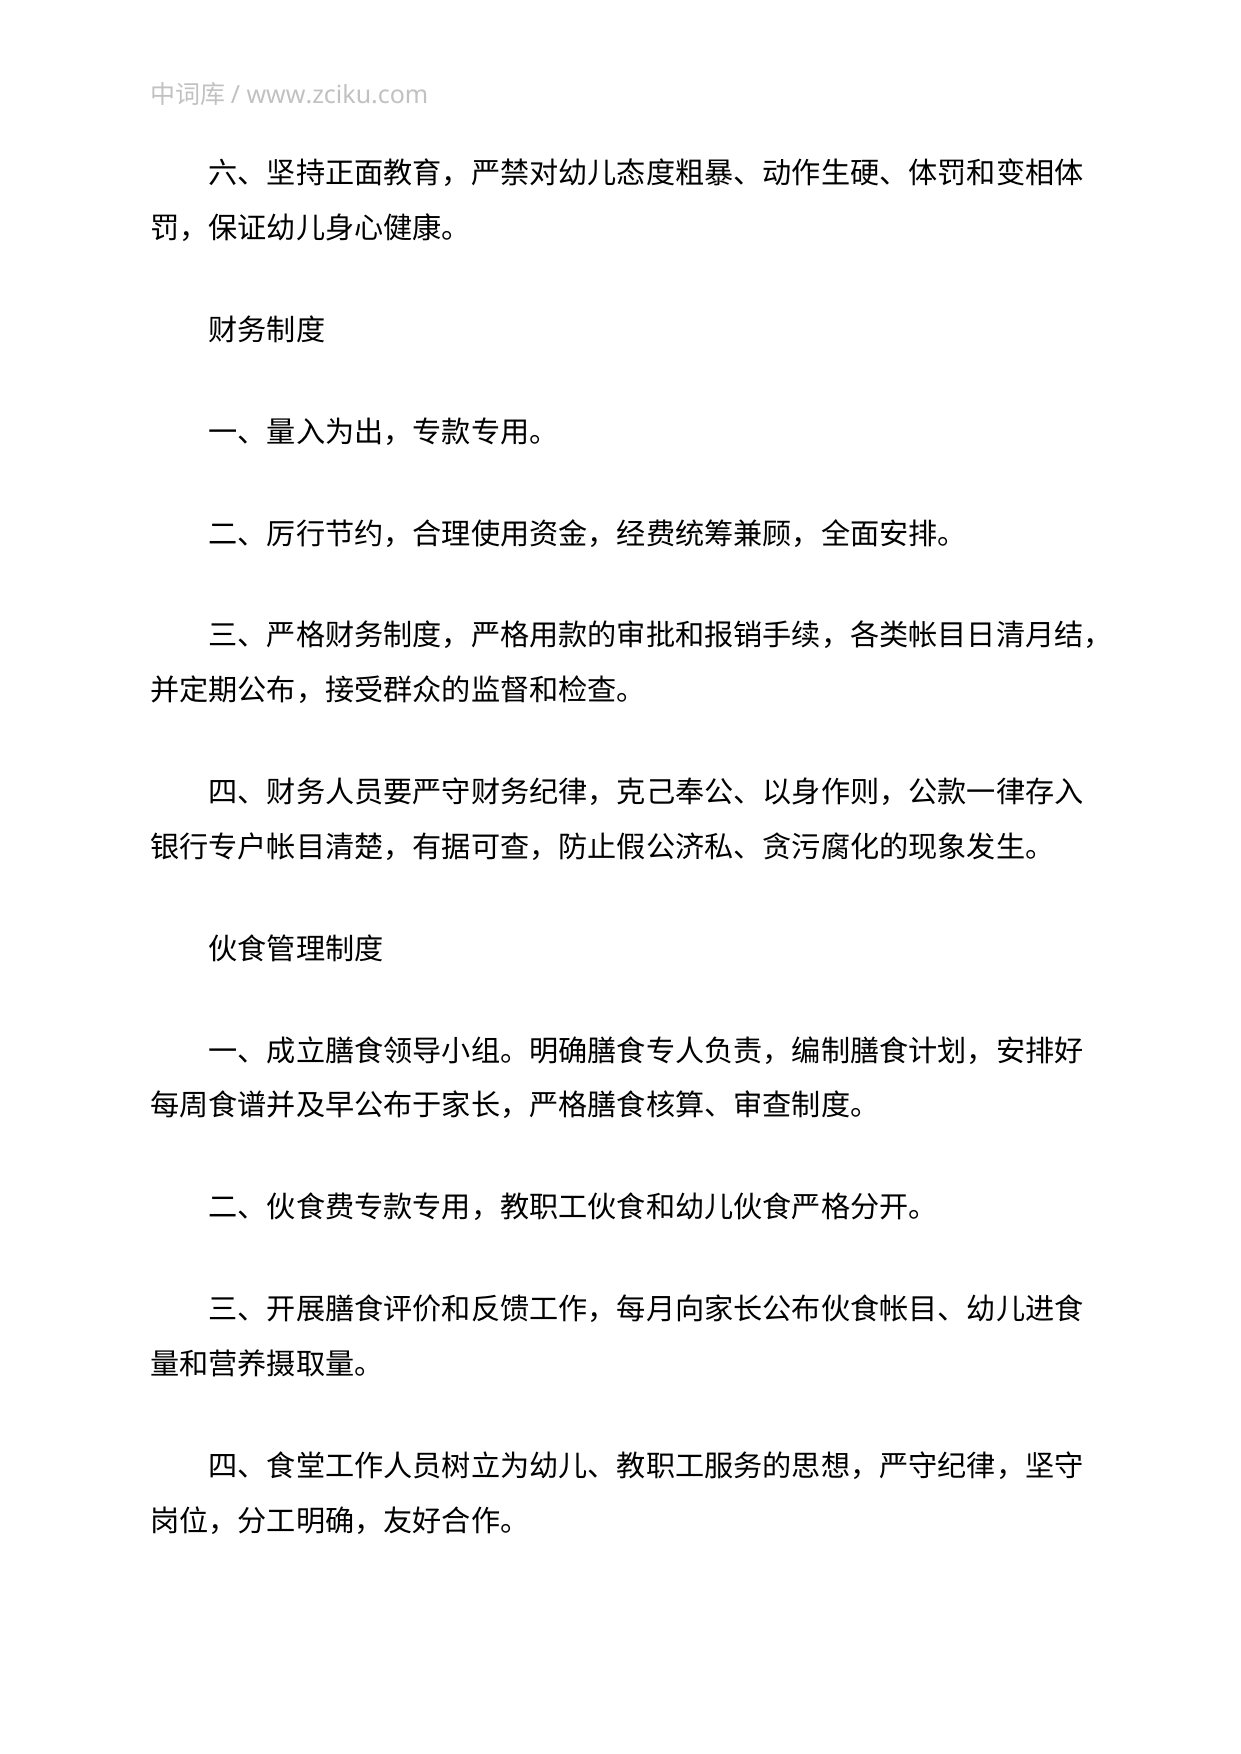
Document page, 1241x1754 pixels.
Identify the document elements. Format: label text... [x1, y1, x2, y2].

text 二、伙食费专款专用，教职工伙食和幼儿伙食严格分开。 [150, 1184, 1090, 1226]
text 三、严格财务制度，严格用款的审批和报销手续，各类帐目日清月结，并定期公布，接受群众的监督和检查。 [150, 612, 1090, 709]
text 伙食管理制度 [150, 925, 1090, 968]
text 二、厉行节约，合理使用资金，经费统筹兼顾，全面安排。 [150, 510, 1090, 552]
text 一、量入为出，专款专用。 [150, 408, 1090, 451]
text 一、成立膳食领导小组。明确膳食专人负责，编制膳食计划，安排好每周食谱并及早公布于家长，严格膳食核算、审查制度。 [150, 1027, 1090, 1124]
text 三、开展膳食评价和反馈工作，每月向家长公布伙食帐目、幼儿进食量和营养摄取量。 [150, 1286, 1090, 1383]
text 财务制度 [150, 307, 1090, 349]
text 六、坚持正面教育，严禁对幼儿态度粗暴、动作生硬、体罚和变相体罚，保证幼儿身心健康。 [150, 150, 1090, 247]
text 四、食堂工作人员树立为幼儿、教职工服务的思想，严守纪律，坚守岗位，分工明确，友好合作。 [150, 1442, 1090, 1539]
text 四、财务人员要严守财务纪律，克己奉公、以身作则，公款一律存入银行专户帐目清楚，有据可查，防止假公济私、贪污腐化的现象发生。 [150, 769, 1090, 866]
